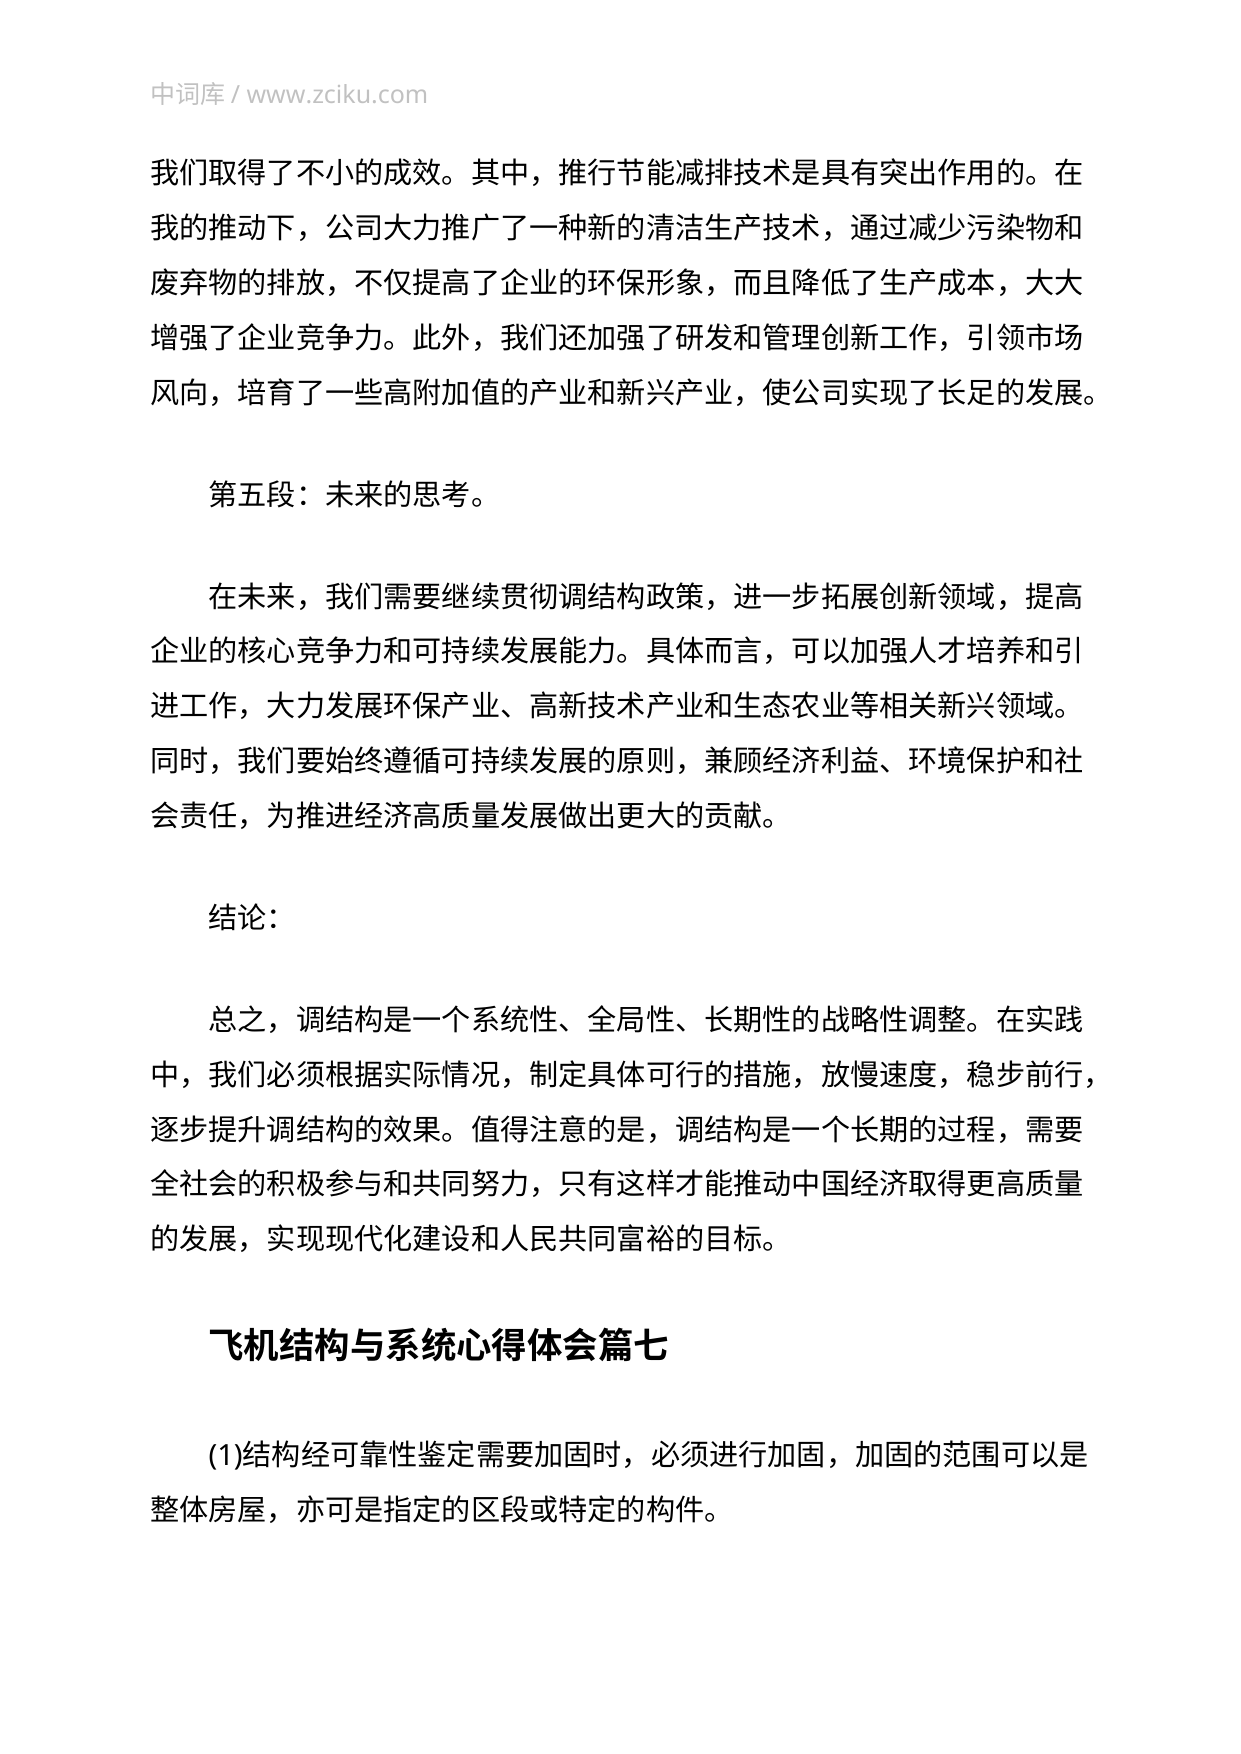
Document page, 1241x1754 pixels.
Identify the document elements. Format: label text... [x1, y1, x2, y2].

text 飞机结构与系统心得体会篇七 [150, 1318, 1090, 1369]
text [150, 150, 1090, 412]
text (1)结构经可靠性鉴定需要加固时，必须进行加固，加固的范围可以是整体房屋，亦可是指定的区段或特定的构件。 [150, 1431, 1090, 1528]
text 结论： [150, 894, 1090, 937]
text 第五段：未来的思考。 [150, 471, 1090, 514]
text 在未来，我们需要继续贯彻调结构政策，进一步拓展创新领域，提高企业的核心竞争力和可持续发展能力。具体而言，可以加强人才培养和引进工作，大力发展环保产业、高新技术产业和生态农业等相关新兴领域。同时，我们要始终遵循可持续发展的原则，兼顾经济利益、环境保护和社会责任，为推进经济高质量发展做出更大的贡献。 [150, 573, 1090, 835]
text 总之，调结构是一个系统性、全局性、长期性的战略性调整。在实践中，我们必须根据实际情况，制定具体可行的措施，放慢速度，稳步前行，逐步提升调结构的效果。值得注意的是，调结构是一个长期的过程，需要全社会的积极参与和共同努力，只有这样才能推动中国经济取得更高质量的发展，实现现代化建设和人民共同富裕的目标。 [150, 996, 1090, 1258]
